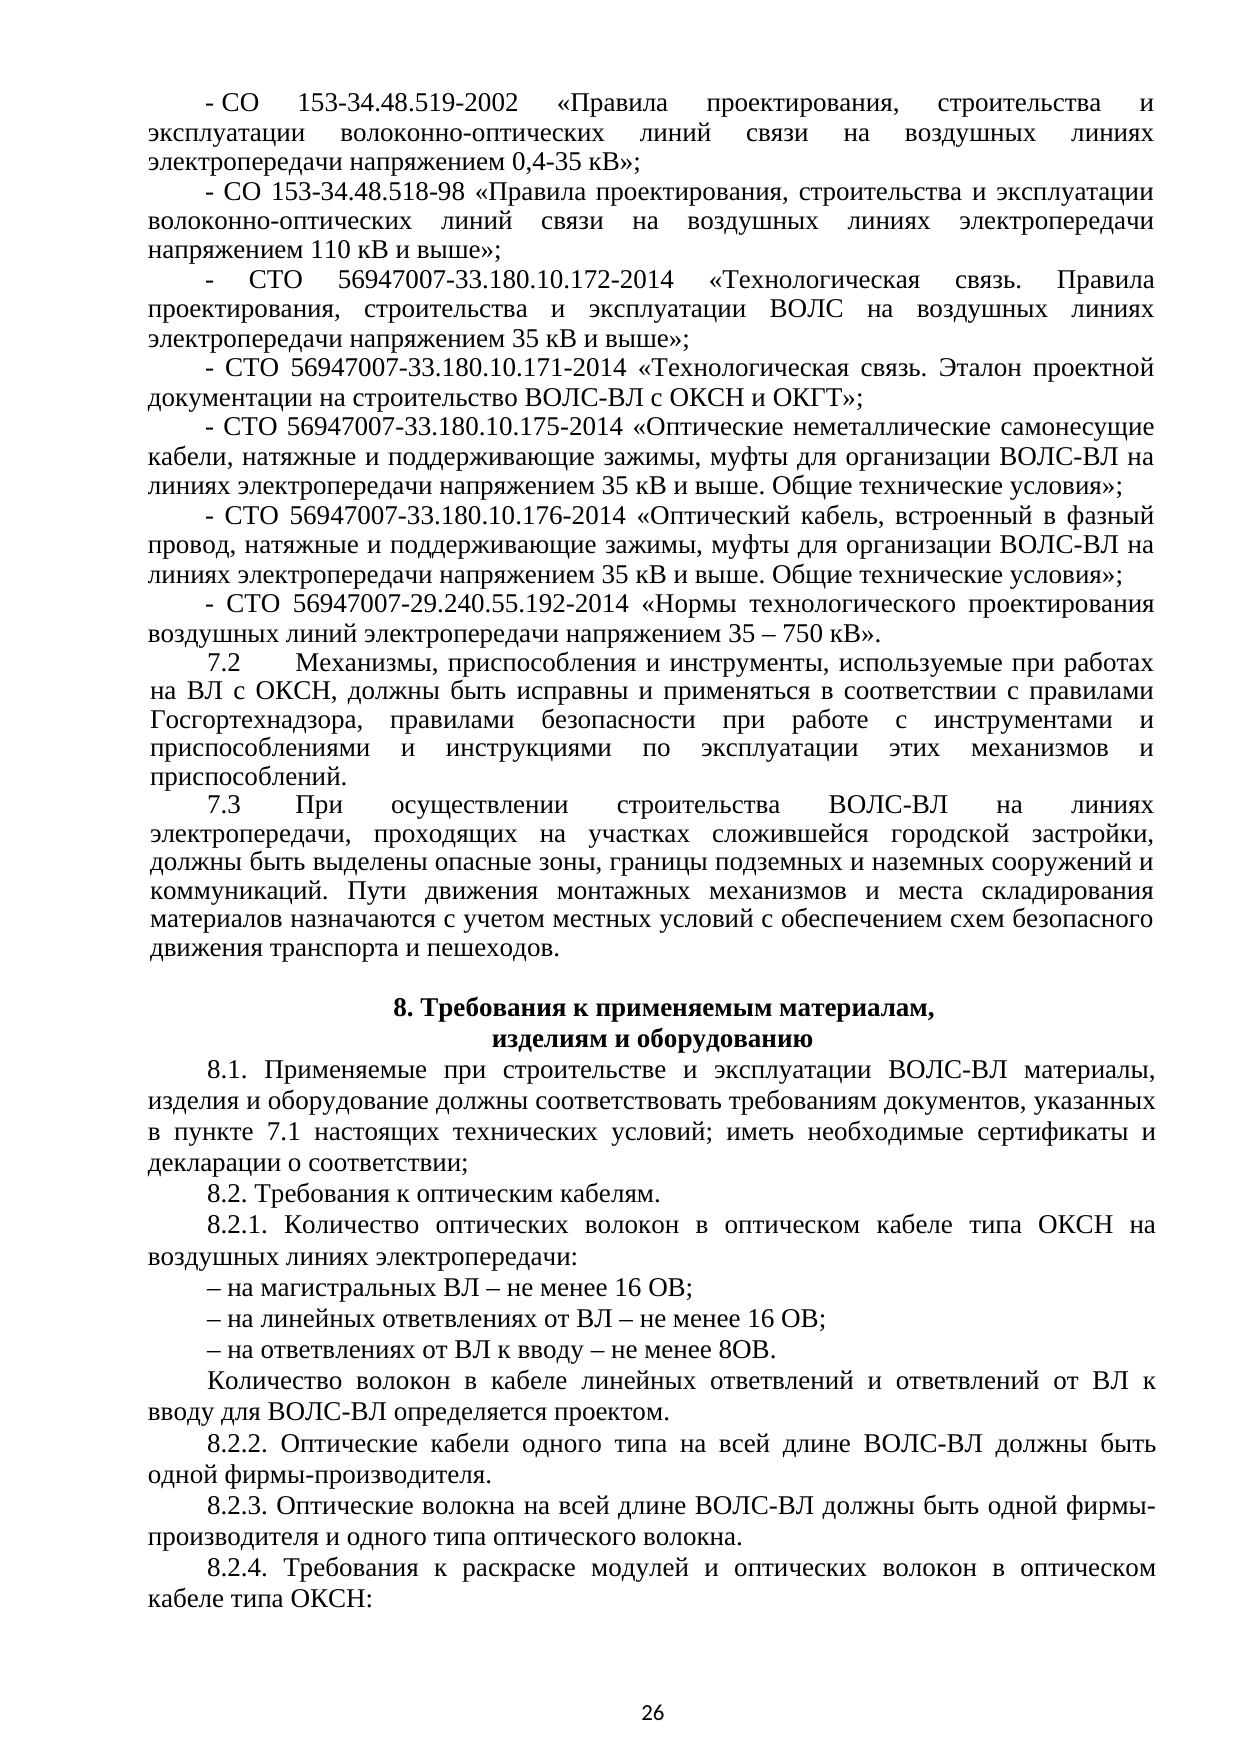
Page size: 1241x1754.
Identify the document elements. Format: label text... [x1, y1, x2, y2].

text 8. Требования к применяемым материалам, изделиям и оборудованию [148, 991, 1157, 1053]
text 8.2.4. Требования к раскраске модулей и оптических волокон в оптическом кабеле типа ОКСН: [148, 1551, 1157, 1613]
text - СТО 56947007-33.180.10.176-2014 «Оптический кабель, встроенный в фазный провод, натяжные и поддерживающие зажимы, муфты для организации ВОЛС-ВЛ на линиях электропередачи напряжением 35 кВ и выше. Общие технические условия»; [148, 501, 1155, 589]
text 7.2 Механизмы, приспособления и инструменты, используемые при работах на ВЛ с ОКСН, должны быть исправны и применяться в соответствии с правилами Госгортехнадзора, правилами безопасности при работе с инструментами и приспособлениями и инструкциями по эксплуатации этих механизмов и приспособлений. [150, 648, 1155, 791]
text - СО 153-34.48.519-2002 «Правила проектирования, строительства и эксплуатации волоконно-оптических линий связи на воздушных линиях электропередачи напряжением 0,4-35 кВ»; [148, 88, 1155, 176]
text 8.2.1. Количество оптических волокон в оптическом кабеле типа ОКСН на воздушных линиях электропередачи: [148, 1209, 1157, 1271]
text ‒ на магистральных ВЛ – не менее 16 ОВ; [148, 1271, 1157, 1302]
text - СТО 56947007-29.240.55.192-2014 «Нормы технологического проектирования воздушных линий электропередачи напряжением 35 – 750 кВ». [148, 589, 1155, 648]
text - СО 153-34.48.518-98 «Правила проектирования, строительства и эксплуатации волоконно-оптических линий связи на воздушных линиях электропередачи напряжением 110 кВ и выше»; [148, 176, 1155, 265]
text 7.3 При осуществлении строительства ВОЛС-ВЛ на линиях электропередачи, проходящих на участках сложившейся городской застройки, должны быть выделены опасные зоны, границы подземных и наземных сооружений и коммуникаций. Пути движения монтажных механизмов и места складирования материалов назначаются с учетом местных условий с обеспечением схем безопасного движения транспорта и пешеходов. [150, 791, 1155, 962]
text ‒ на линейных ответвлениях от ВЛ – не менее 16 ОВ; [148, 1302, 1157, 1333]
text ‒ на ответвлениях от ВЛ к вводу – не менее 8ОВ. [148, 1333, 1157, 1364]
text - СТО 56947007-33.180.10.172-2014 «Технологическая связь. Правила проектирования, строительства и эксплуатации ВОЛС на воздушных линиях электропередачи напряжением 35 кВ и выше»; [148, 265, 1155, 353]
text 8.1. Применяемые при строительстве и эксплуатации ВОЛС-ВЛ материалы, изделия и оборудование должны соответствовать требованиям документов, указанных в пункте 7.1 настоящих технических условий; иметь необходимые сертификаты и декларации о соответствии; [148, 1053, 1157, 1177]
text Количество волокон в кабеле линейных ответвлений и ответвлений от ВЛ к вводу для ВОЛС-ВЛ определяется проектом. [148, 1364, 1157, 1427]
text 8.2.2. Оптические кабели одного типа на всей длине ВОЛС-ВЛ должны быть одной фирмы-производителя. [148, 1427, 1157, 1489]
text - СТО 56947007-33.180.10.171-2014 «Технологическая связь. Эталон проектной документации на строительство ВОЛС-ВЛ с ОКСН и ОКГТ»; [148, 353, 1155, 412]
text - СТО 56947007-33.180.10.175-2014 «Оптические неметаллические самонесущие кабели, натяжные и поддерживающие зажимы, муфты для организации ВОЛС-ВЛ на линиях электропередачи напряжением 35 кВ и выше. Общие технические условия»; [148, 412, 1155, 501]
text 8.2. Требования к оптическим кабелям. [148, 1177, 1157, 1209]
text 8.2.3. Оптические волокна на всей длине ВОЛС-ВЛ должны быть одной фирмы-производителя и одного типа оптического волокна. [148, 1489, 1157, 1551]
